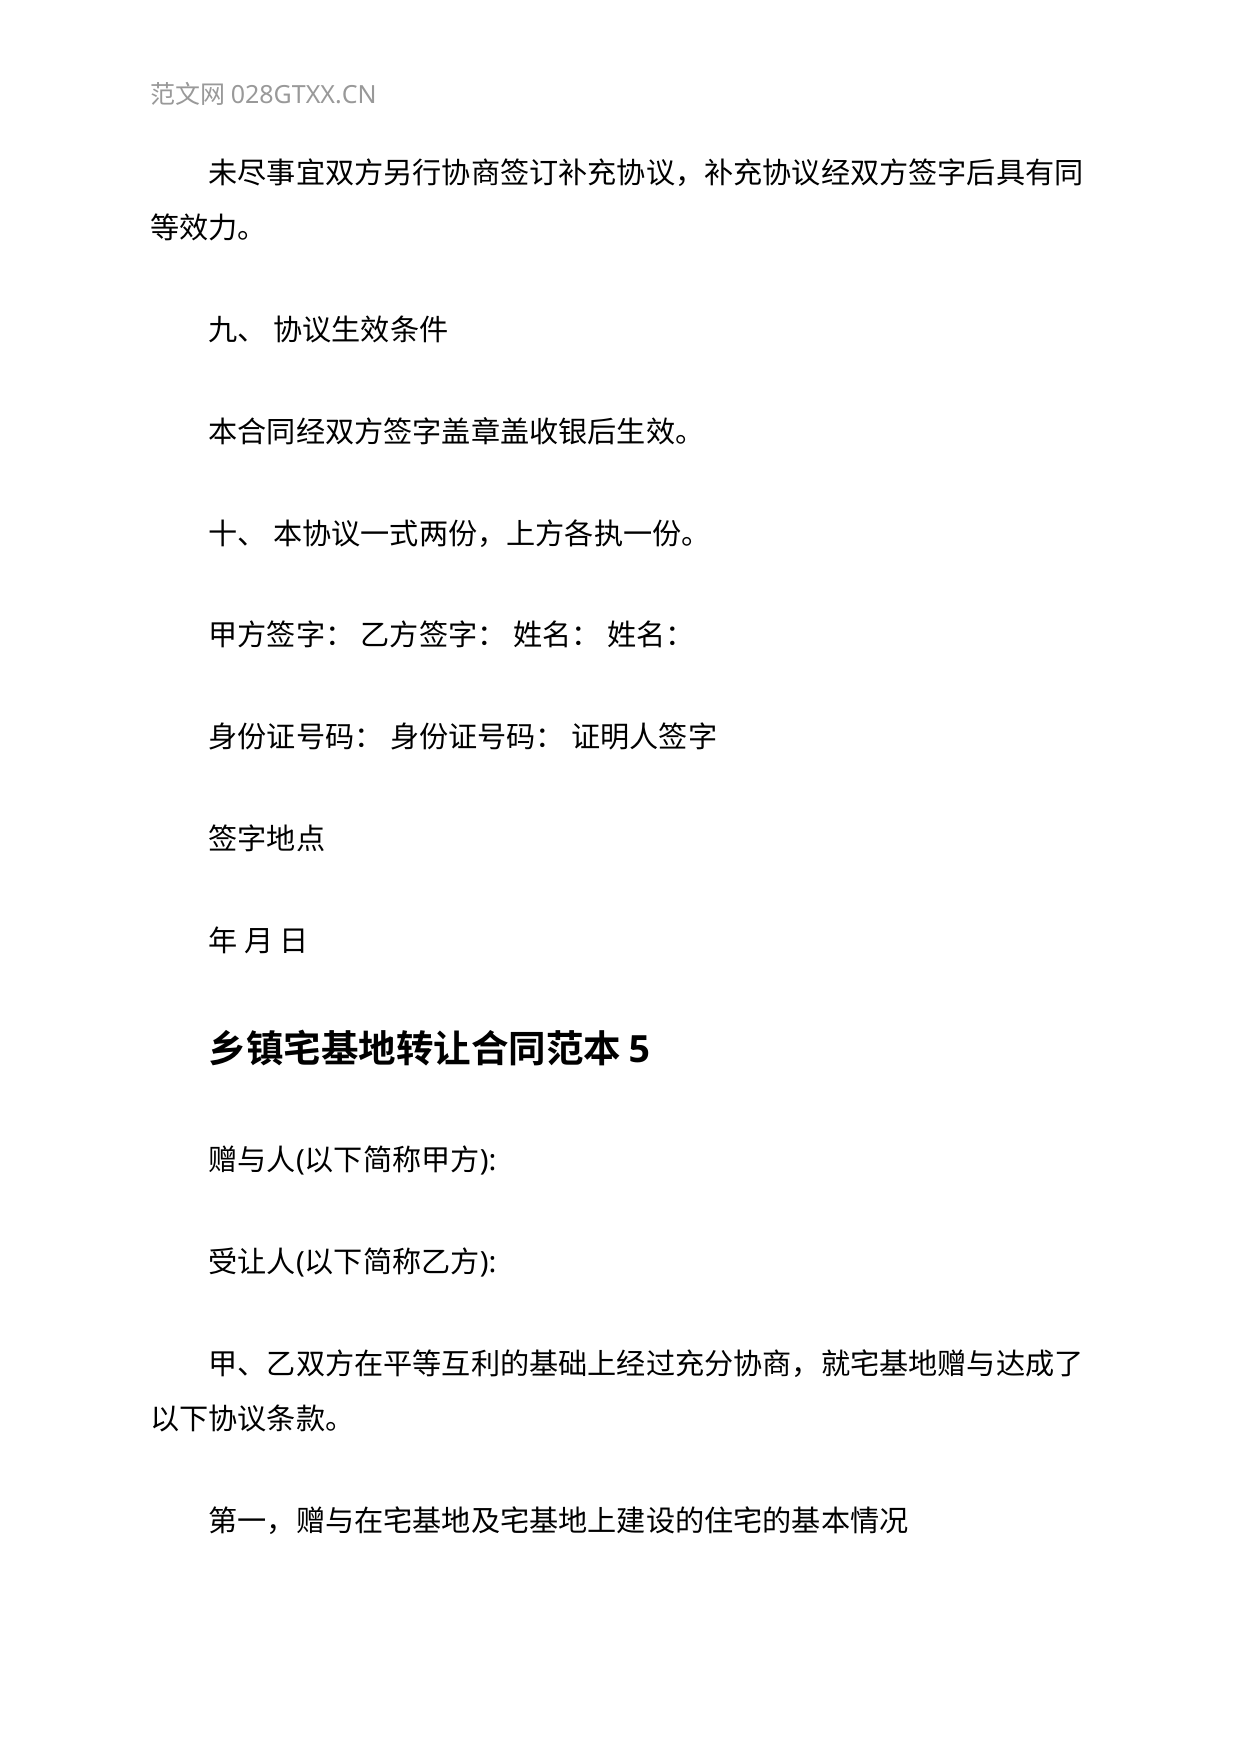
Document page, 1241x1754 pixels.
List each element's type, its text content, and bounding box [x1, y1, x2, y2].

text 甲、乙双方在平等互利的基础上经过充分协商，就宅基地赠与达成了以下协议条款。 [150, 1341, 1090, 1438]
text 第一，赠与在宅基地及宅基地上建设的住宅的基本情况 [150, 1497, 1090, 1539]
text 未尽事宜双方另行协商签订补充协议，补充协议经双方签字后具有同等效力。 [150, 150, 1090, 247]
text 受让人(以下简称乙方): [150, 1239, 1090, 1281]
text 乡镇宅基地转让合同范本5 [150, 1019, 1090, 1073]
text 十、 本协议一式两份，上方各执一份。 [150, 510, 1090, 552]
text 甲方签字： 乙方签字： 姓名： 姓名： [150, 612, 1090, 654]
text 签字地点 [150, 816, 1090, 858]
text 本合同经双方签字盖章盖收银后生效。 [150, 408, 1090, 451]
text 九、 协议生效条件 [150, 307, 1090, 349]
text 年 月 日 [150, 917, 1090, 959]
text 身份证号码： 身份证号码： 证明人签字 [150, 714, 1090, 756]
text 赠与人(以下简称甲方): [150, 1137, 1090, 1179]
